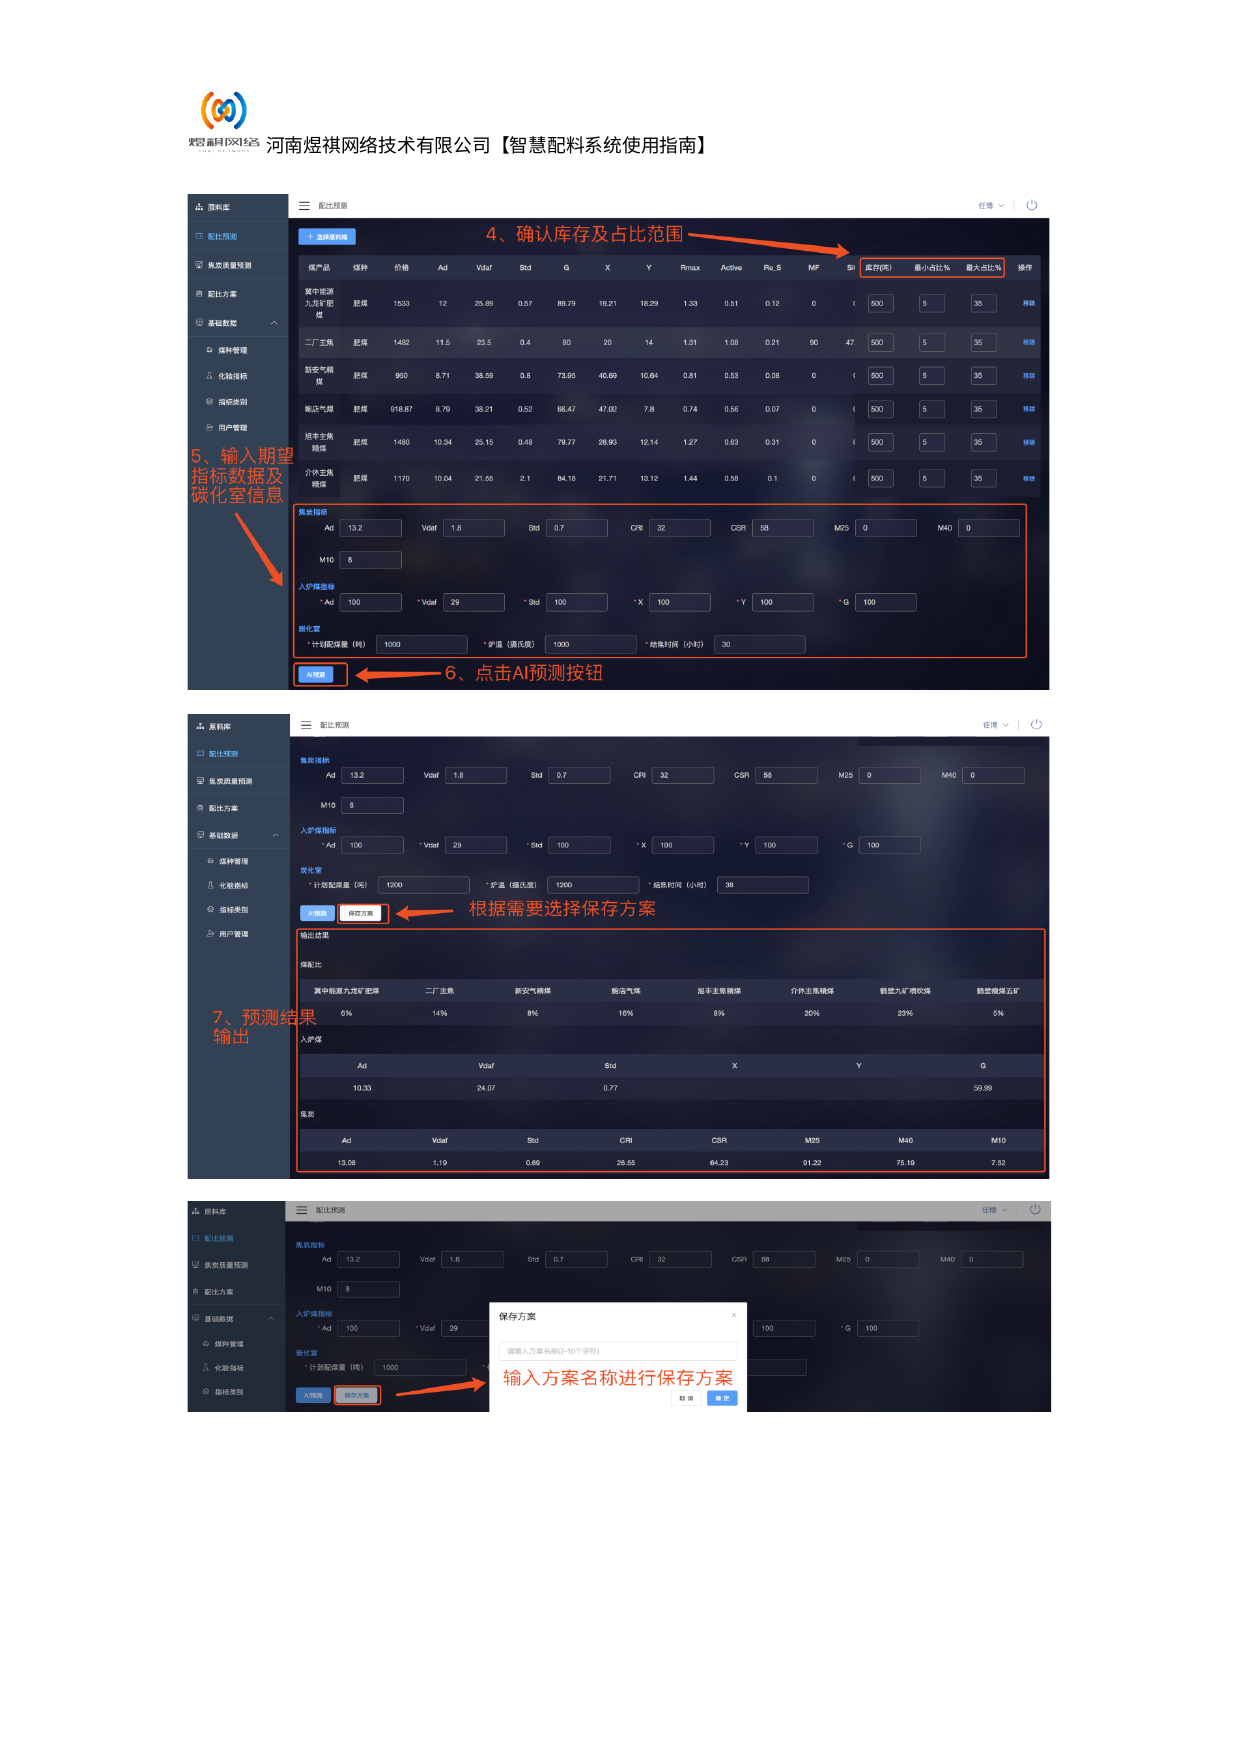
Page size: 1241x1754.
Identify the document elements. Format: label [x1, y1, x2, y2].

picture [187, 714, 1050, 1179]
picture [187, 90, 260, 153]
picture [187, 194, 1050, 690]
picture [187, 1201, 1052, 1412]
